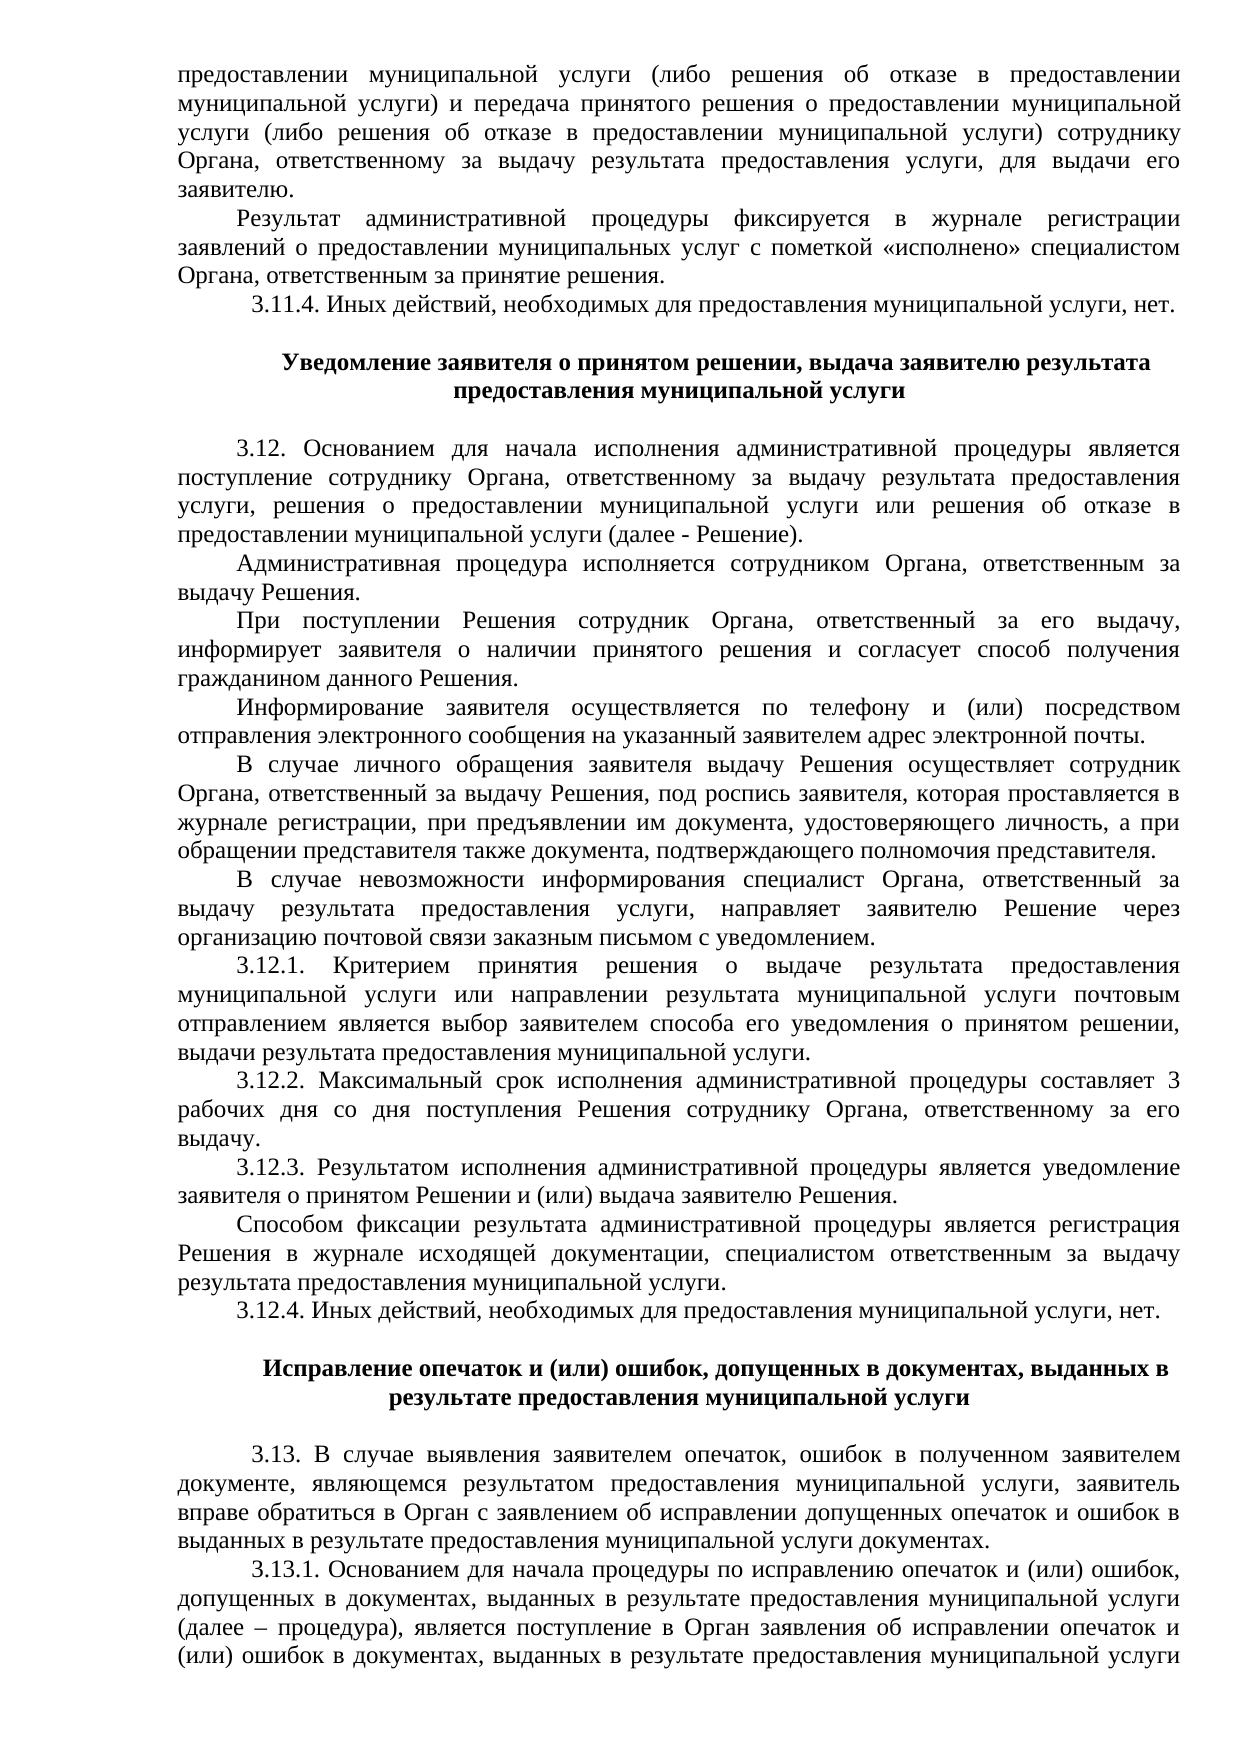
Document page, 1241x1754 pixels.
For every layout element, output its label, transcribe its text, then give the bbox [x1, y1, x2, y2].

text 3.11.4. Иных действий, необходимых для предоставления муниципальной услуги, нет. [177, 289, 1181, 318]
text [177, 1554, 1181, 1669]
text Результат административной процедуры фиксируется в журнале регистрации заявлений о предоставлении муниципальных услуг с пометкой «исполнено» специалистом Органа, ответственным за принятие решения. [177, 203, 1181, 289]
text В случае личного обращения заявителя выдачу Решения осуществляет сотрудник Органа, ответственный за выдачу Решения, под роспись заявителя, которая проставляется в журнале регистрации, при предъявлении им документа, удостоверяющего личность, а при обращении представителя также документа, подтверждающего полномочия представителя. [177, 749, 1181, 864]
text Информирование заявителя осуществляется по телефону и (или) посредством отправления электронного сообщения на указанный заявителем адрес электронной почты. [177, 692, 1181, 749]
text Административная процедура исполняется сотрудником Органа, ответственным за выдачу Решения. [177, 548, 1181, 605]
text Способом фиксации результата административной процедуры является регистрация Решения в журнале исходящей документации, специалистом ответственным за выдачу результата предоставления муниципальной услуги. [177, 1209, 1181, 1295]
text 3.12.2. Максимальный срок исполнения административной процедуры составляет 3 рабочих дня со дня поступления Решения сотруднику Органа, ответственному за его выдачу. [177, 1065, 1181, 1152]
text Исправление опечаток и (или) ошибок, допущенных в документах, выданных в результате предоставления муниципальной услуги [177, 1353, 1181, 1410]
text 3.12.4. Иных действий, необходимых для предоставления муниципальной услуги, нет. [177, 1295, 1181, 1324]
text 3.12. Основанием для начала исполнения административной процедуры является поступление сотруднику Органа, ответственному за выдачу результата предоставления услуги, решения о предоставлении муниципальной услуги или решения об отказе в предоставлении муниципальной услуги (далее - Решение). [177, 433, 1181, 548]
text 3.12.3. Результатом исполнения административной процедуры является уведомление заявителя о принятом Решении и (или) выдача заявителю Решения. [177, 1152, 1181, 1209]
text При поступлении Решения сотрудник Органа, ответственный за его выдачу, информирует заявителя о наличии принятого решения и согласует способ получения гражданином данного Решения. [177, 605, 1181, 692]
text 3.12.1. Критерием принятия решения о выдаче результата предоставления муниципальной услуги или направлении результата муниципальной услуги почтовым отправлением является выбор заявителем способа его уведомления о принятом решении, выдачи результата предоставления муниципальной услуги. [177, 950, 1181, 1065]
text В случае невозможности информирования специалист Органа, ответственный за выдачу результата предоставления услуги, направляет заявителю Решение через организацию почтовой связи заказным письмом с уведомлением. [177, 864, 1181, 950]
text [177, 59, 1181, 203]
text Уведомление заявителя о принятом решении, выдача заявителю результата предоставления муниципальной услуги [177, 347, 1181, 404]
text 3.13. В случае выявления заявителем опечаток, ошибок в полученном заявителем документе, являющемся результатом предоставления муниципальной услуги, заявитель вправе обратиться в Орган с заявлением об исправлении допущенных опечаток и ошибок в выданных в результате предоставления муниципальной услуги документах. [177, 1439, 1181, 1554]
